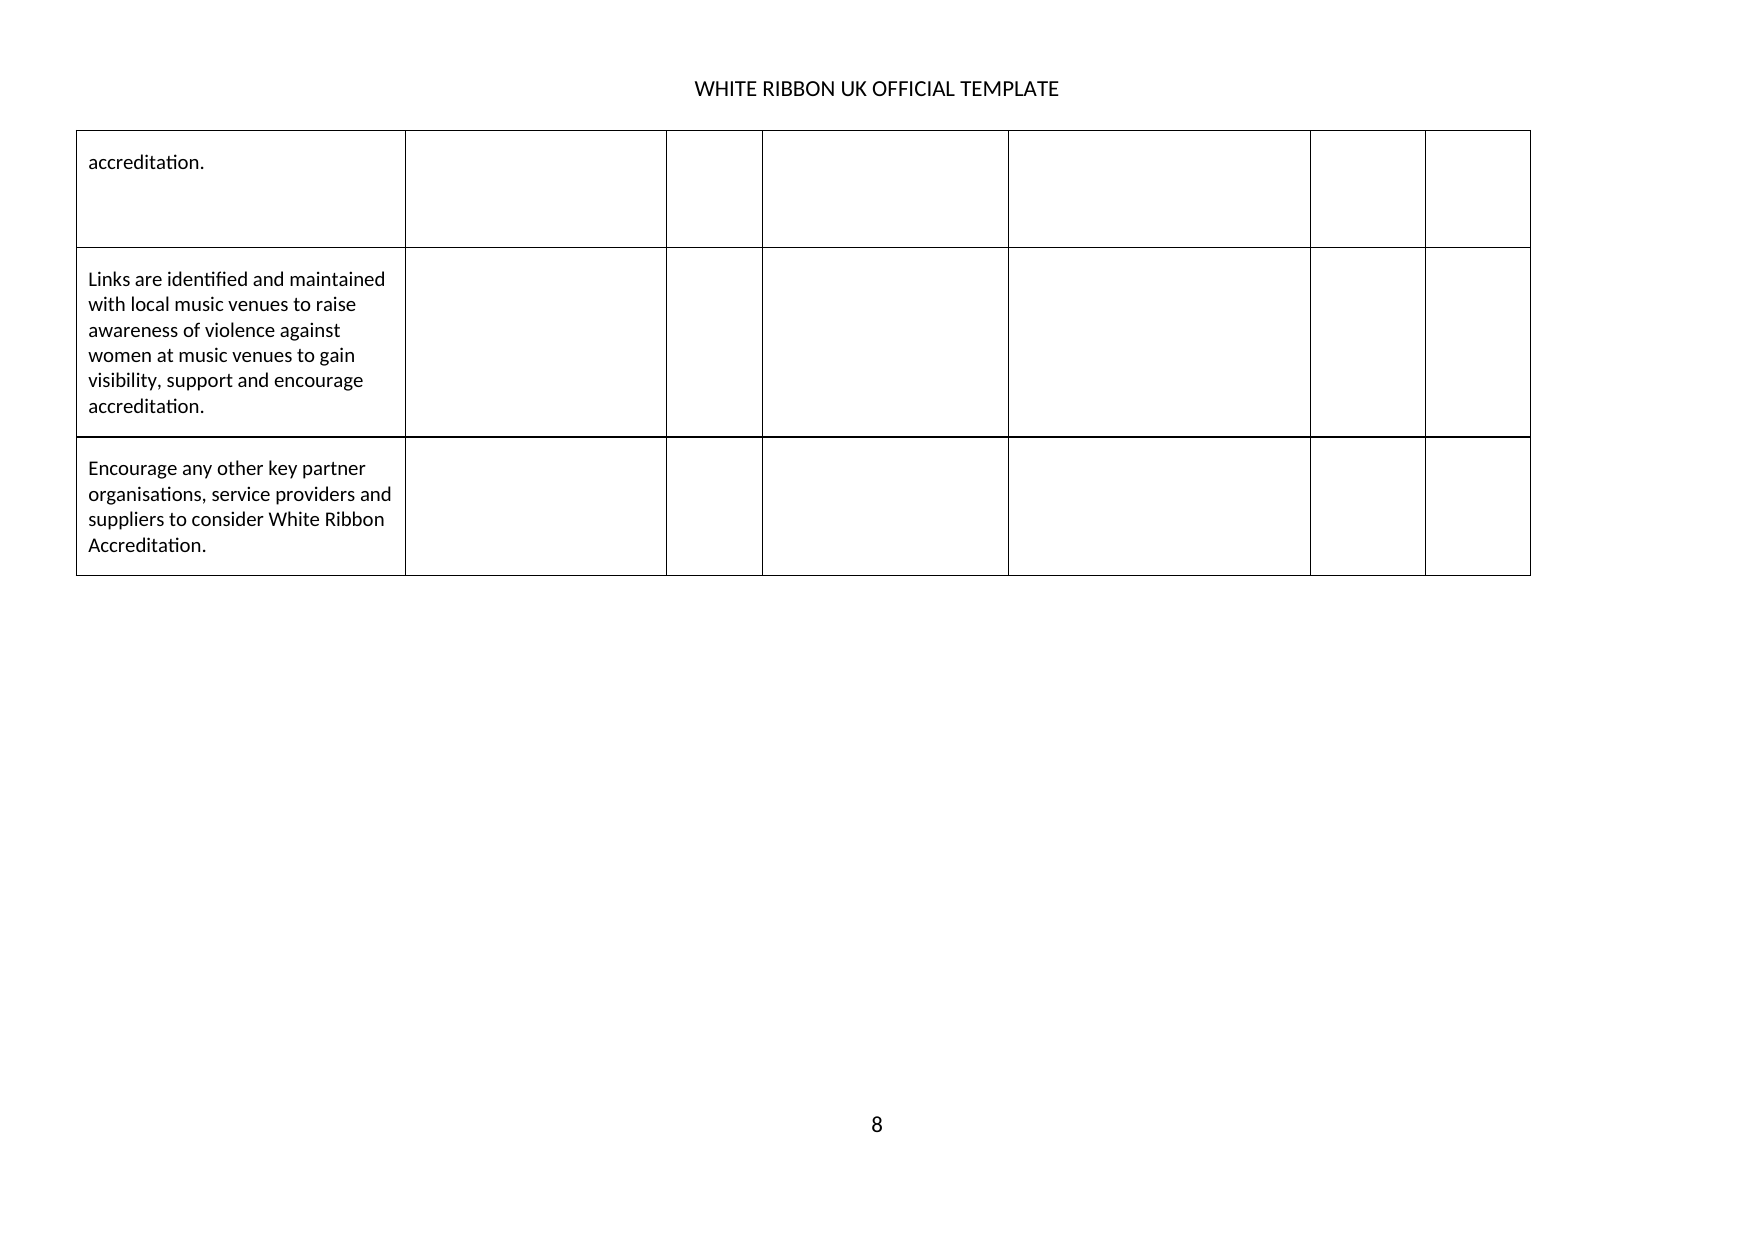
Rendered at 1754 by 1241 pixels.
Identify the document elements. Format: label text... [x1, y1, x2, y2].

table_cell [77, 131, 405, 247]
table_cell [406, 438, 666, 575]
table_cell [763, 248, 1008, 436]
table_cell [1009, 248, 1310, 436]
table_cell [1426, 131, 1530, 247]
table_cell [1311, 131, 1425, 247]
table_cell [406, 131, 666, 247]
table_cell Links are identified and maintained with local music venues to raise awareness of violence against women at music venues to gain visibility, support and encourage accreditation. [77, 248, 405, 436]
table_cell [667, 131, 762, 247]
table_cell [1311, 248, 1425, 436]
table_cell [763, 131, 1008, 247]
table_cell [667, 248, 762, 436]
table_cell [667, 438, 762, 575]
table_cell [1426, 438, 1530, 575]
table_cell Encourage any other key partner organisations, service providers and suppliers to consider White Ribbon Accreditation. [77, 438, 405, 575]
table_cell [1009, 438, 1310, 575]
table_cell [763, 438, 1008, 575]
table_cell [1009, 131, 1310, 247]
table_cell [1426, 248, 1530, 436]
table_cell [1311, 438, 1425, 575]
table_cell [406, 248, 666, 436]
